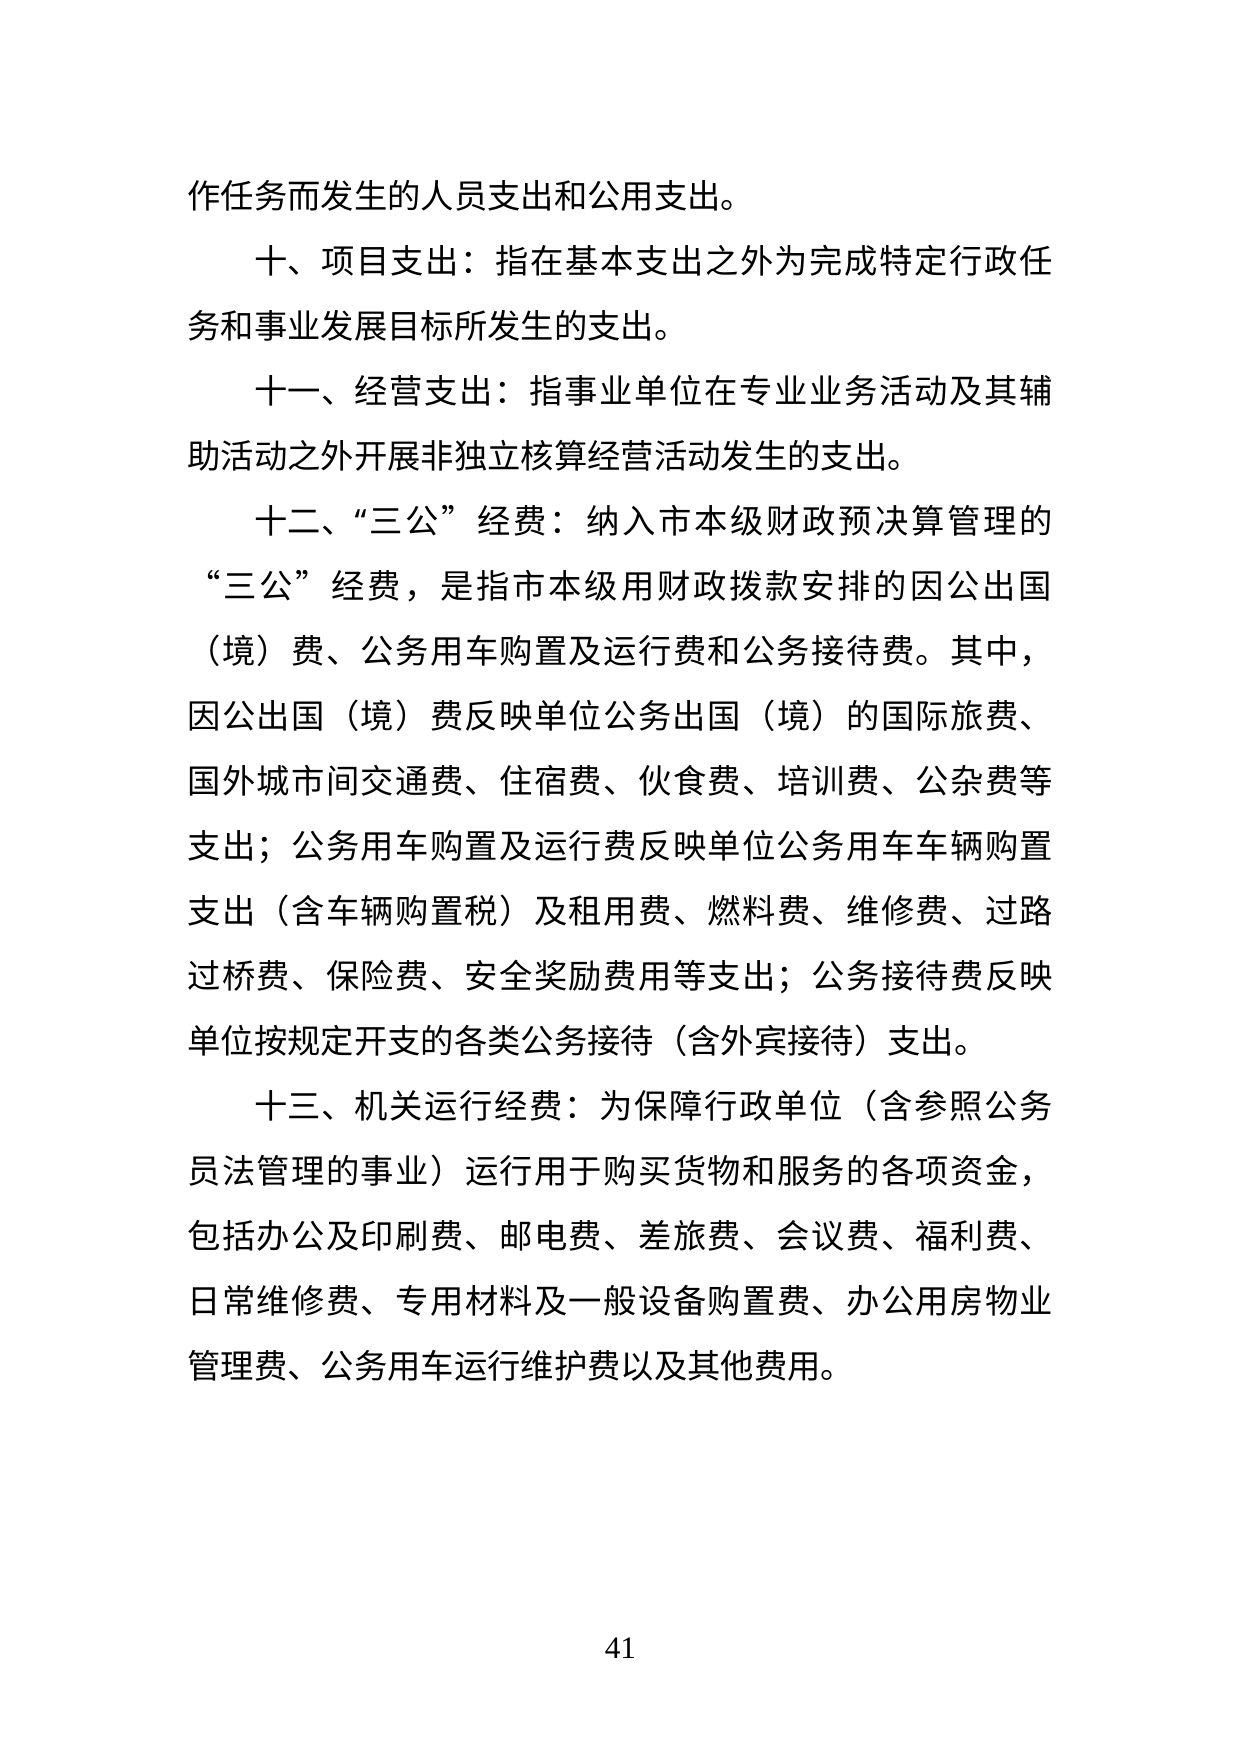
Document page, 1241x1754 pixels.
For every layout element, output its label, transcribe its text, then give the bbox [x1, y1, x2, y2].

list “三公”经费：纳入市本级财政预决算管理的“三公”经费，是指市本级用财政拨款安排的因公出国（境）费、公务用车购置及运行费和公务接待费。其中，因公出国（境）费反映单位公务出国（境）的国际旅费、国外城市间交通费、住宿费、伙食费、培训费、公杂费等支出；公务用车购置及运行费反映单位公务用车车辆购置支出（含车辆购置税）及租用费、燃料费、维修费、过路过桥费、保险费、安全奖励费用等支出；公务接待费反映单位按规定开支的各类公务接待（含外宾接待）支出。 [187, 487, 1053, 1072]
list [187, 162, 1053, 227]
list 机关运行经费：为保障行政单位（含参照公务员法管理的事业）运行用于购买货物和服务的各项资金，包括办公及印刷费、邮电费、差旅费、会议费、福利费、日常维修费、专用材料及一般设备购置费、办公用房物业管理费、公务用车运行维护费以及其他费用。 [187, 1072, 1053, 1397]
list 经营支出：指事业单位在专业业务活动及其辅助活动之外开展非独立核算经营活动发生的支出。 [187, 357, 1053, 487]
list 项目支出：指在基本支出之外为完成特定行政任务和事业发展目标所发生的支出。 [187, 227, 1053, 357]
